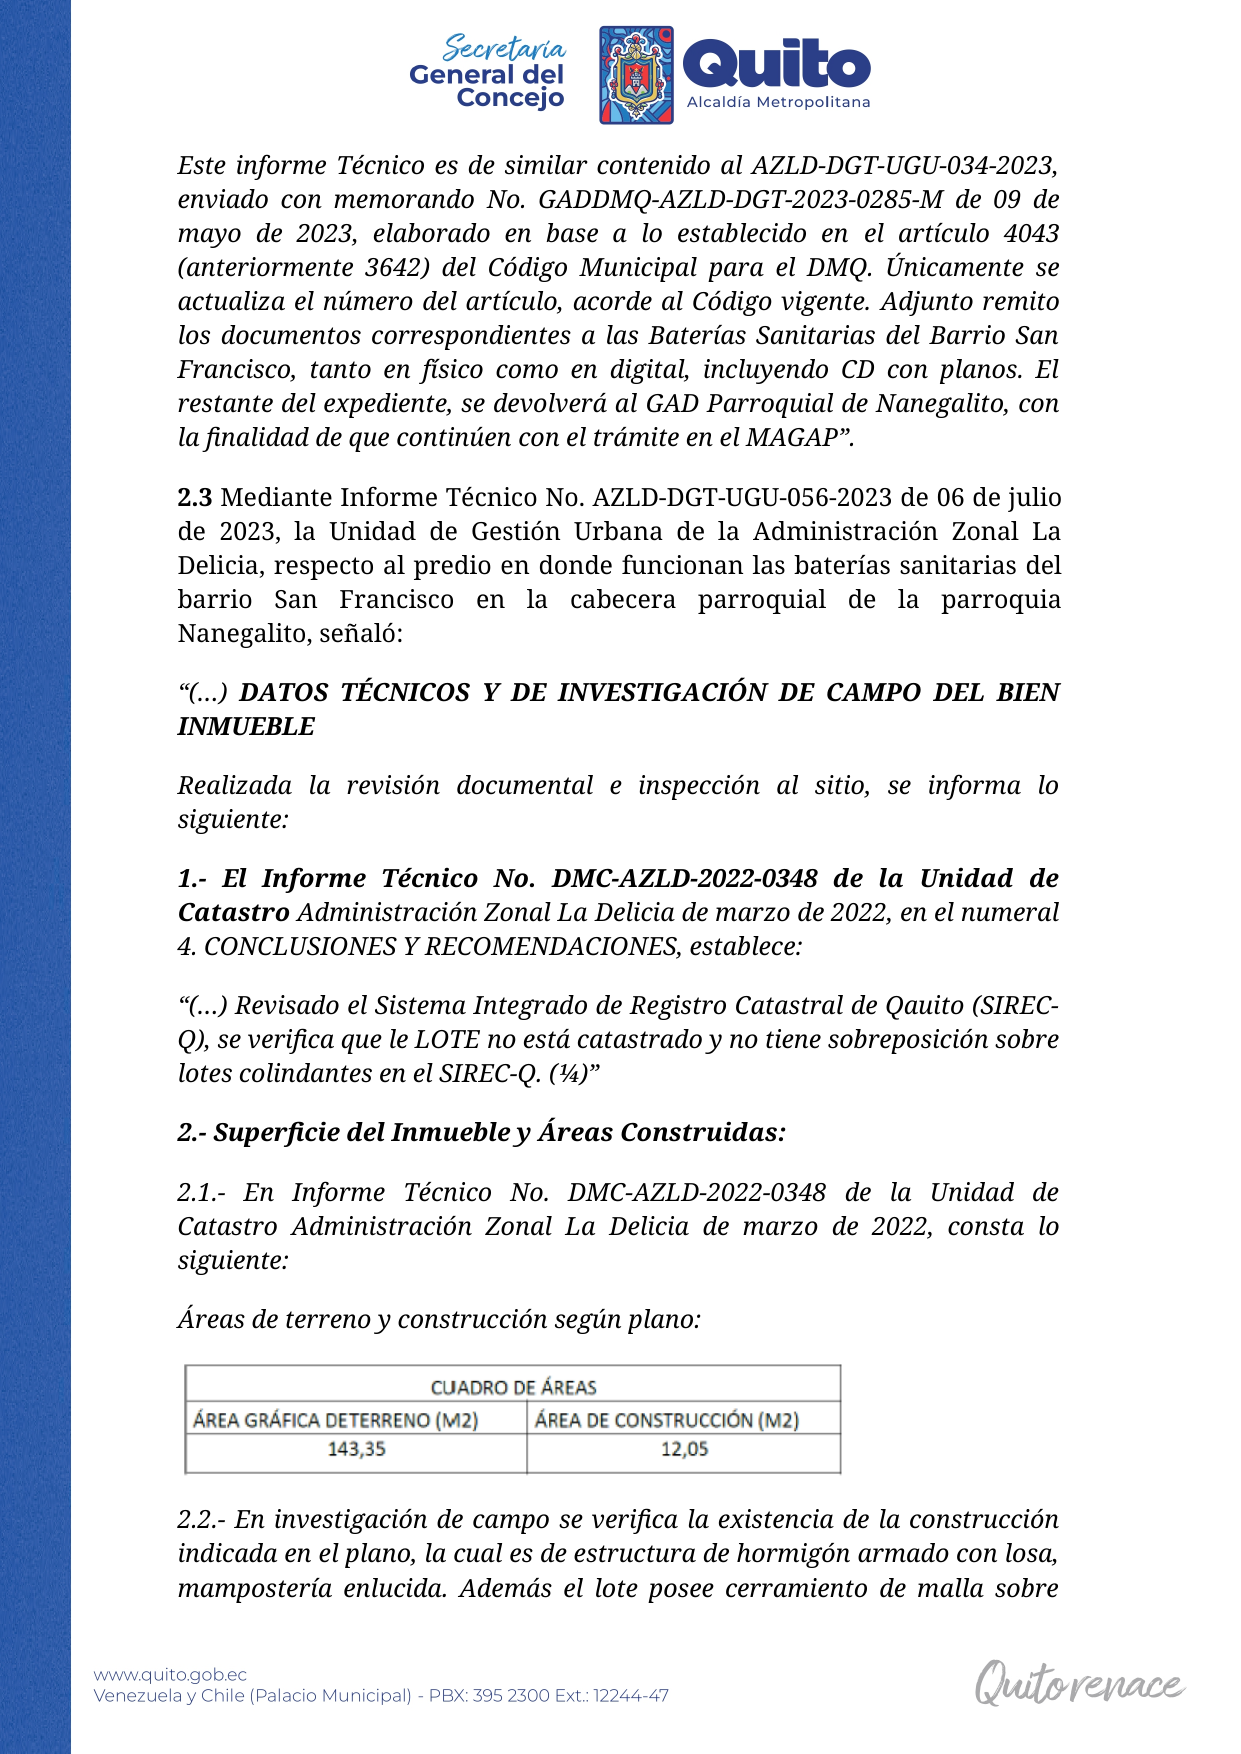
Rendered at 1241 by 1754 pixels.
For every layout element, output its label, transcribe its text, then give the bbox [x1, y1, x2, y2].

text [177, 1502, 1063, 1604]
text 1.- El Informe Técnico No. DMC-AZLD-2022-0348 de la Unidad de Catastro Administración Zonal La Delicia de marzo de 2022, en el numeral 4. CONCLUSIONES Y RECOMENDACIONES, establece: [177, 861, 1063, 963]
text Este informe Técnico es de similar contenido al AZLD-DGT-UGU-034-2023, enviado con memorando No. GADDMQ-AZLD-DGT-2023-0285-M de 09 de mayo de 2023, elaborado en base a lo establecido en el artículo 4043 (anteriormente 3642) del Código Municipal para el DMQ. Únicamente se actualiza el número del artículo, acorde al Código vigente. Adjunto remito los documentos correspondientes a las Baterías Sanitarias del Barrio San Francisco, tanto en físico como en digital, incluyendo CD con planos. El restante del expediente, se devolverá al GAD Parroquial de Nanegalito, con la finalidad de que continúen con el trámite en el MAGAP”. [177, 148, 1063, 454]
picture [0, 0, 1241, 1754]
text “(…) Revisado el Sistema Integrado de Registro Catastral de Qauito (SIREC-Q), se verifica que le LOTE no está catastrado y no tiene sobreposición sobre lotes colindantes en el SIREC-Q. (¼)” [177, 988, 1063, 1090]
text 2.3 Mediante Informe Técnico No. AZLD-DGT-UGU-056-2023 de 06 de julio de 2023, la Unidad de Gestión Urbana de la Administración Zonal La Delicia, respecto al predio en donde funcionan las baterías sanitarias del barrio San Francisco en la cabecera parroquial de la parroquia Nanegalito, señaló: [177, 479, 1063, 649]
text “(…) DATOS TÉCNICOS Y DE INVESTIGACIÓN DE CAMPO DEL BIEN INMUEBLE [177, 674, 1063, 743]
text 2.- Superficie del Inmueble y Áreas Construidas: [177, 1115, 1063, 1149]
text 2.1.- En Informe Técnico No. DMC-AZLD-2022-0348 de la Unidad de Catastro Administración Zonal La Delicia de marzo de 2022, consta lo siguiente: [177, 1174, 1063, 1276]
text Áreas de terreno y construcción según plano: [177, 1301, 1063, 1335]
text Realizada la revisión documental e inspección al sitio, se informa lo siguiente: [177, 768, 1063, 836]
